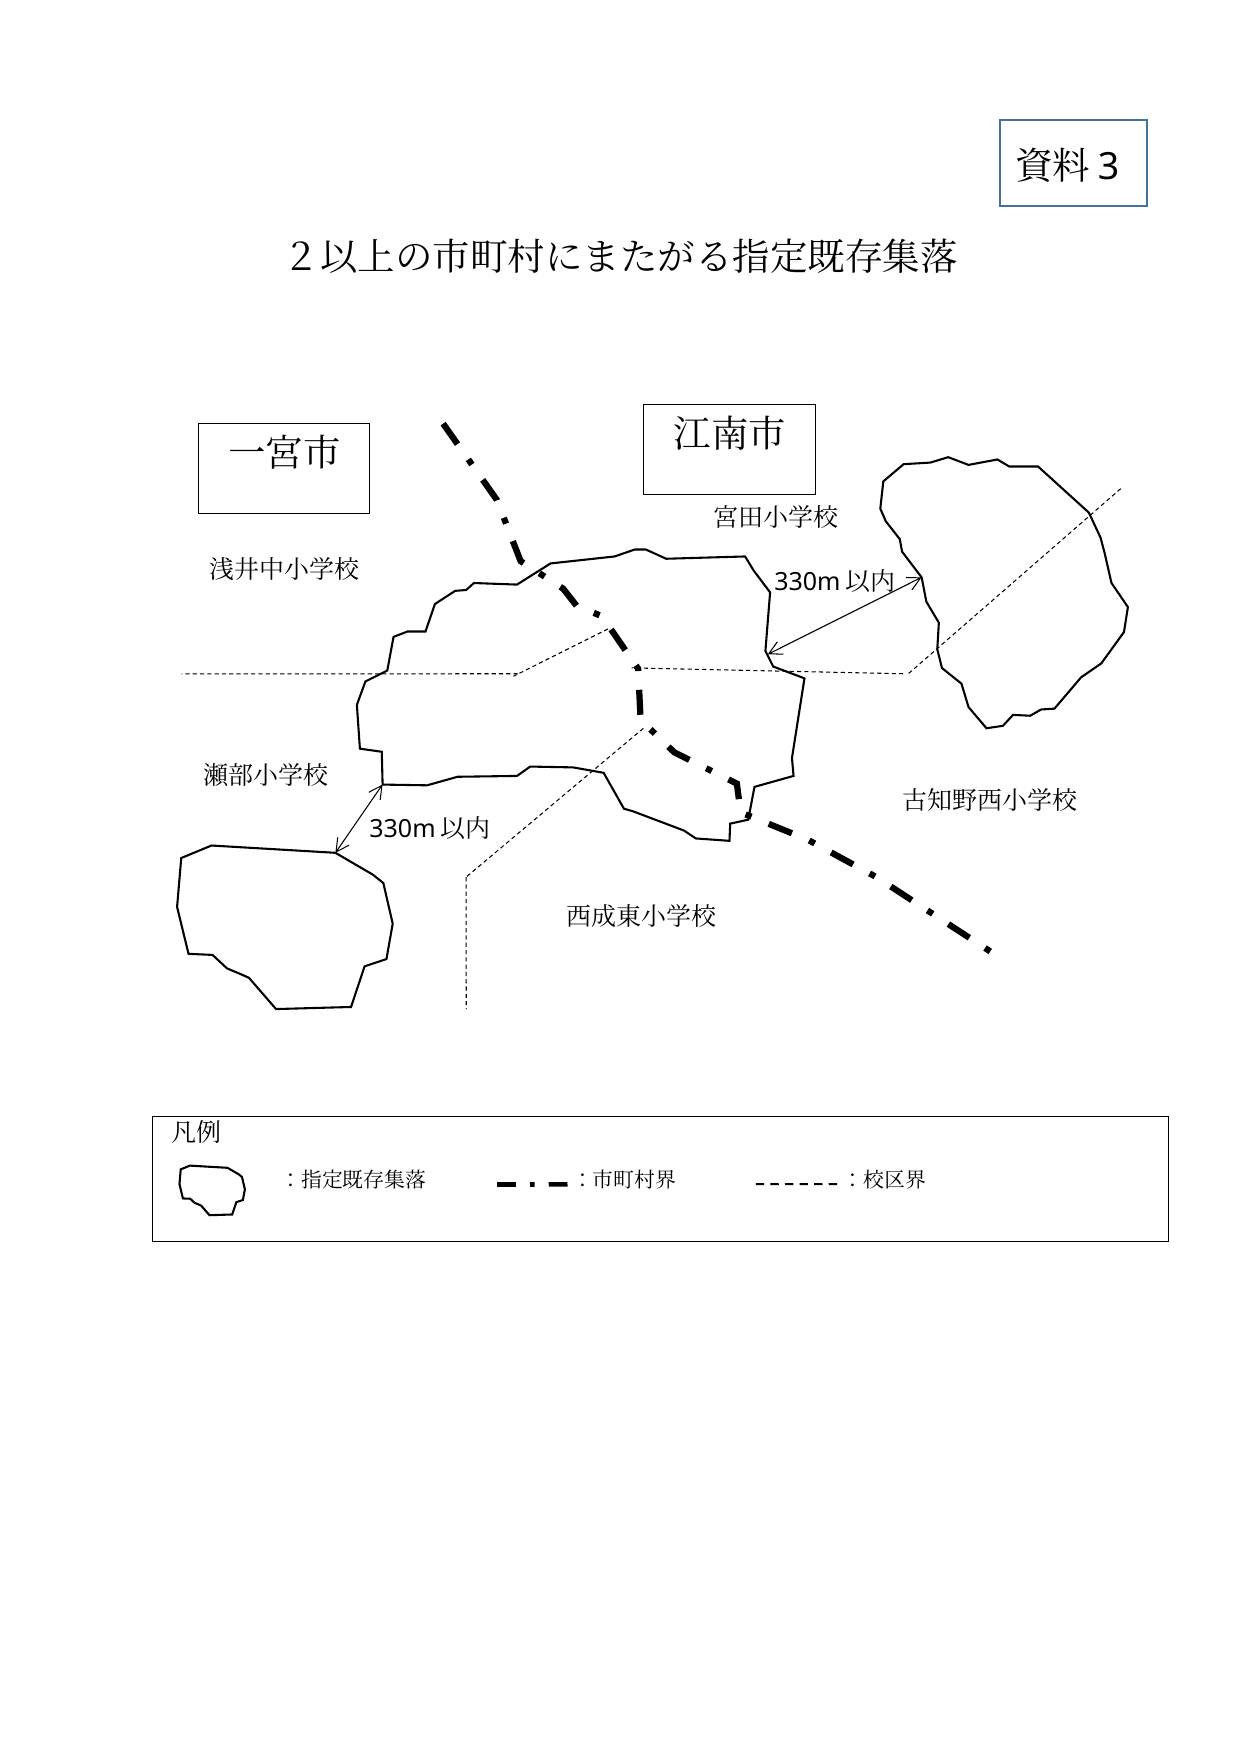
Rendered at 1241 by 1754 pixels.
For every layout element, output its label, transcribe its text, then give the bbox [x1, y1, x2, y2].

text ２以上の市町村にまたがる指定既存集落 [177, 217, 1063, 292]
